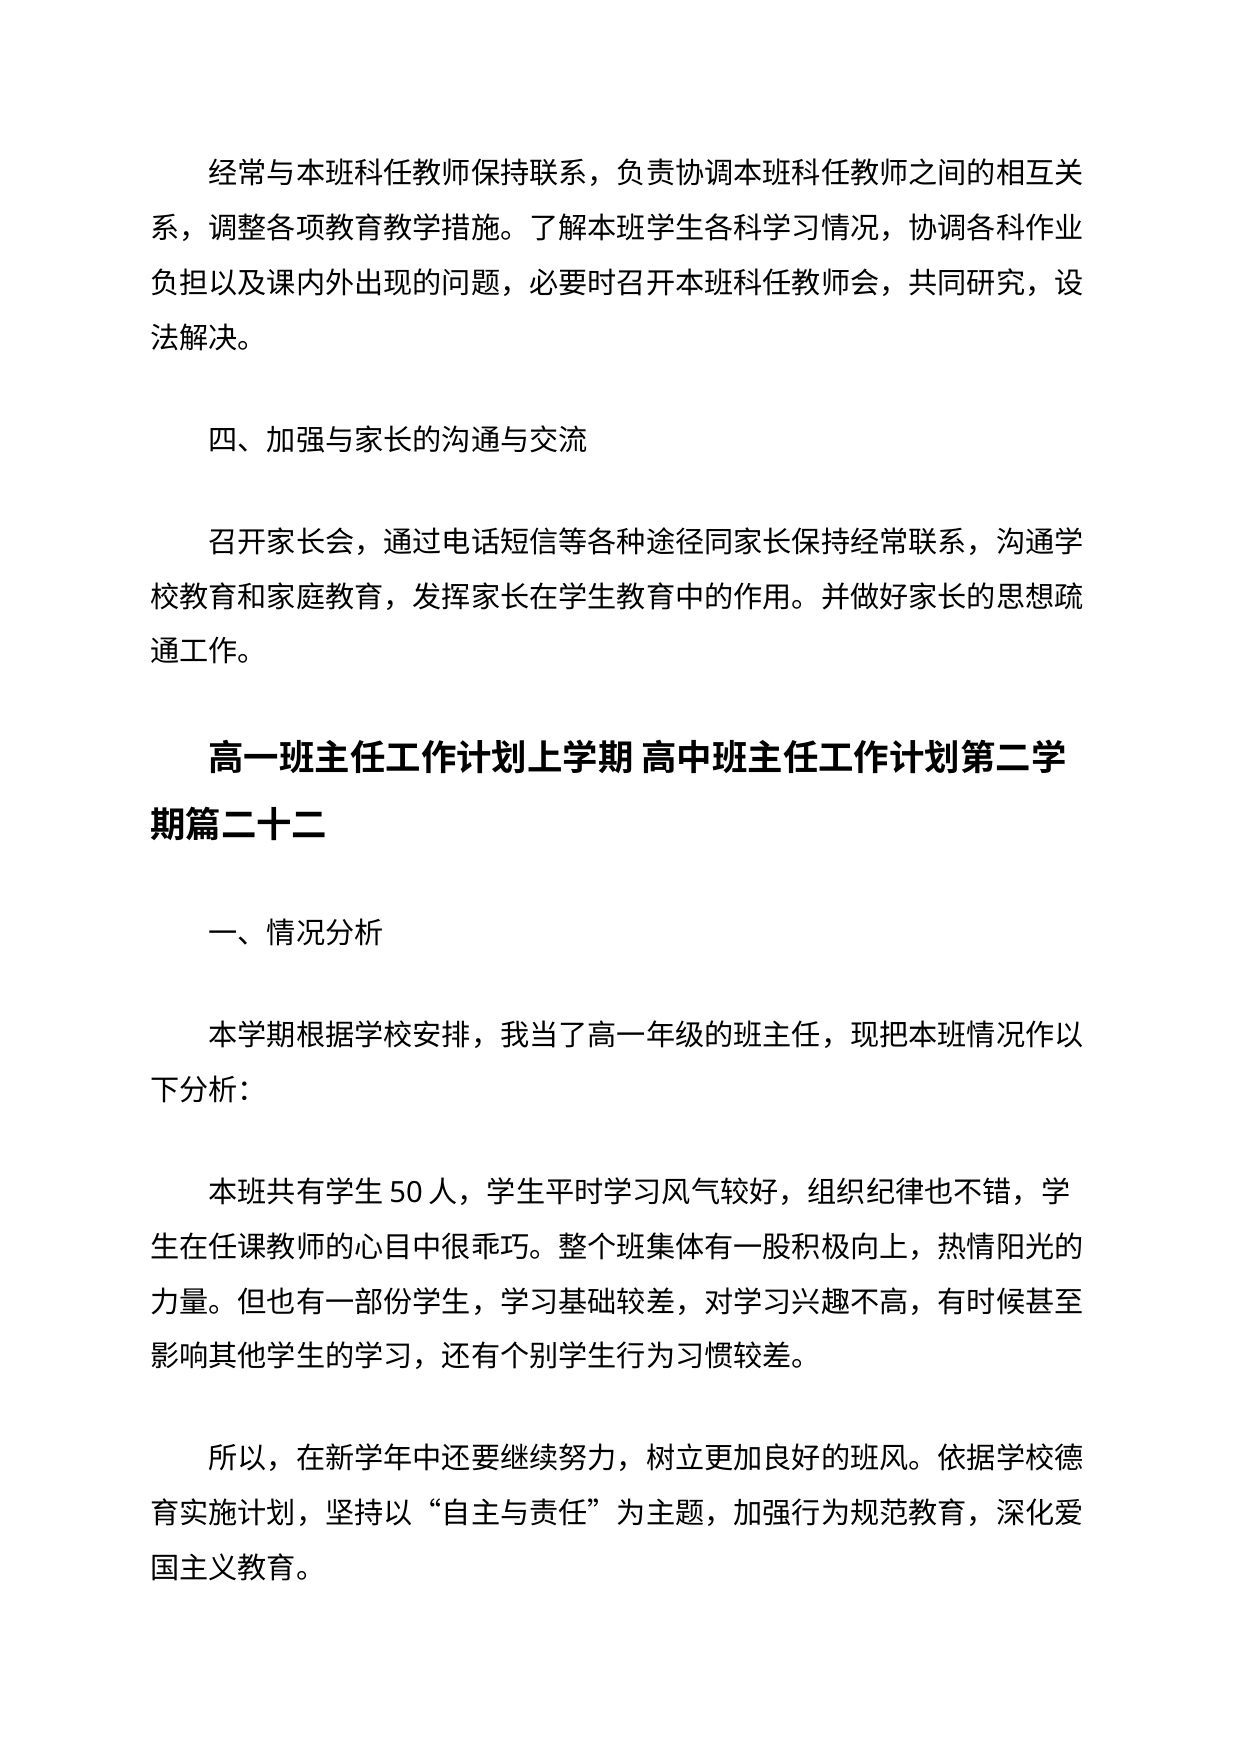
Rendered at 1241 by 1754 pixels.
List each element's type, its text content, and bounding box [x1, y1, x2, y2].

text 本班共有学生50人，学生平时学习风气较好，组织纪律也不错，学生在任课教师的心目中很乖巧。整个班集体有一股积极向上，热情阳光的力量。但也有一部份学生，学习基础较差，对学习兴趣不高，有时候甚至影响其他学生的学习，还有个别学生行为习惯较差。 [150, 1168, 1090, 1375]
text 所以，在新学年中还要继续努力，树立更加良好的班风。依据学校德育实施计划，坚持以“自主与责任”为主题，加强行为规范教育，深化爱国主义教育。 [150, 1435, 1090, 1587]
text 高一班主任工作计划上学期 高中班主任工作计划第二学期篇二十二 [150, 730, 1090, 848]
text 四、加强与家长的沟通与交流 [150, 416, 1090, 459]
text 本学期根据学校安排，我当了高一年级的班主任，现把本班情况作以下分析： [150, 1012, 1090, 1109]
text 一、情况分析 [150, 910, 1090, 952]
text 经常与本班科任教师保持联系，负责协调本班科任教师之间的相互关系，调整各项教育教学措施。了解本班学生各科学习情况，协调各科作业负担以及课内外出现的问题，必要时召开本班科任教师会，共同研究，设法解决。 [150, 150, 1090, 357]
text 召开家长会，通过电话短信等各种途径同家长保持经常联系，沟通学校教育和家庭教育，发挥家长在学生教育中的作用。并做好家长的思想疏通工作。 [150, 518, 1090, 670]
